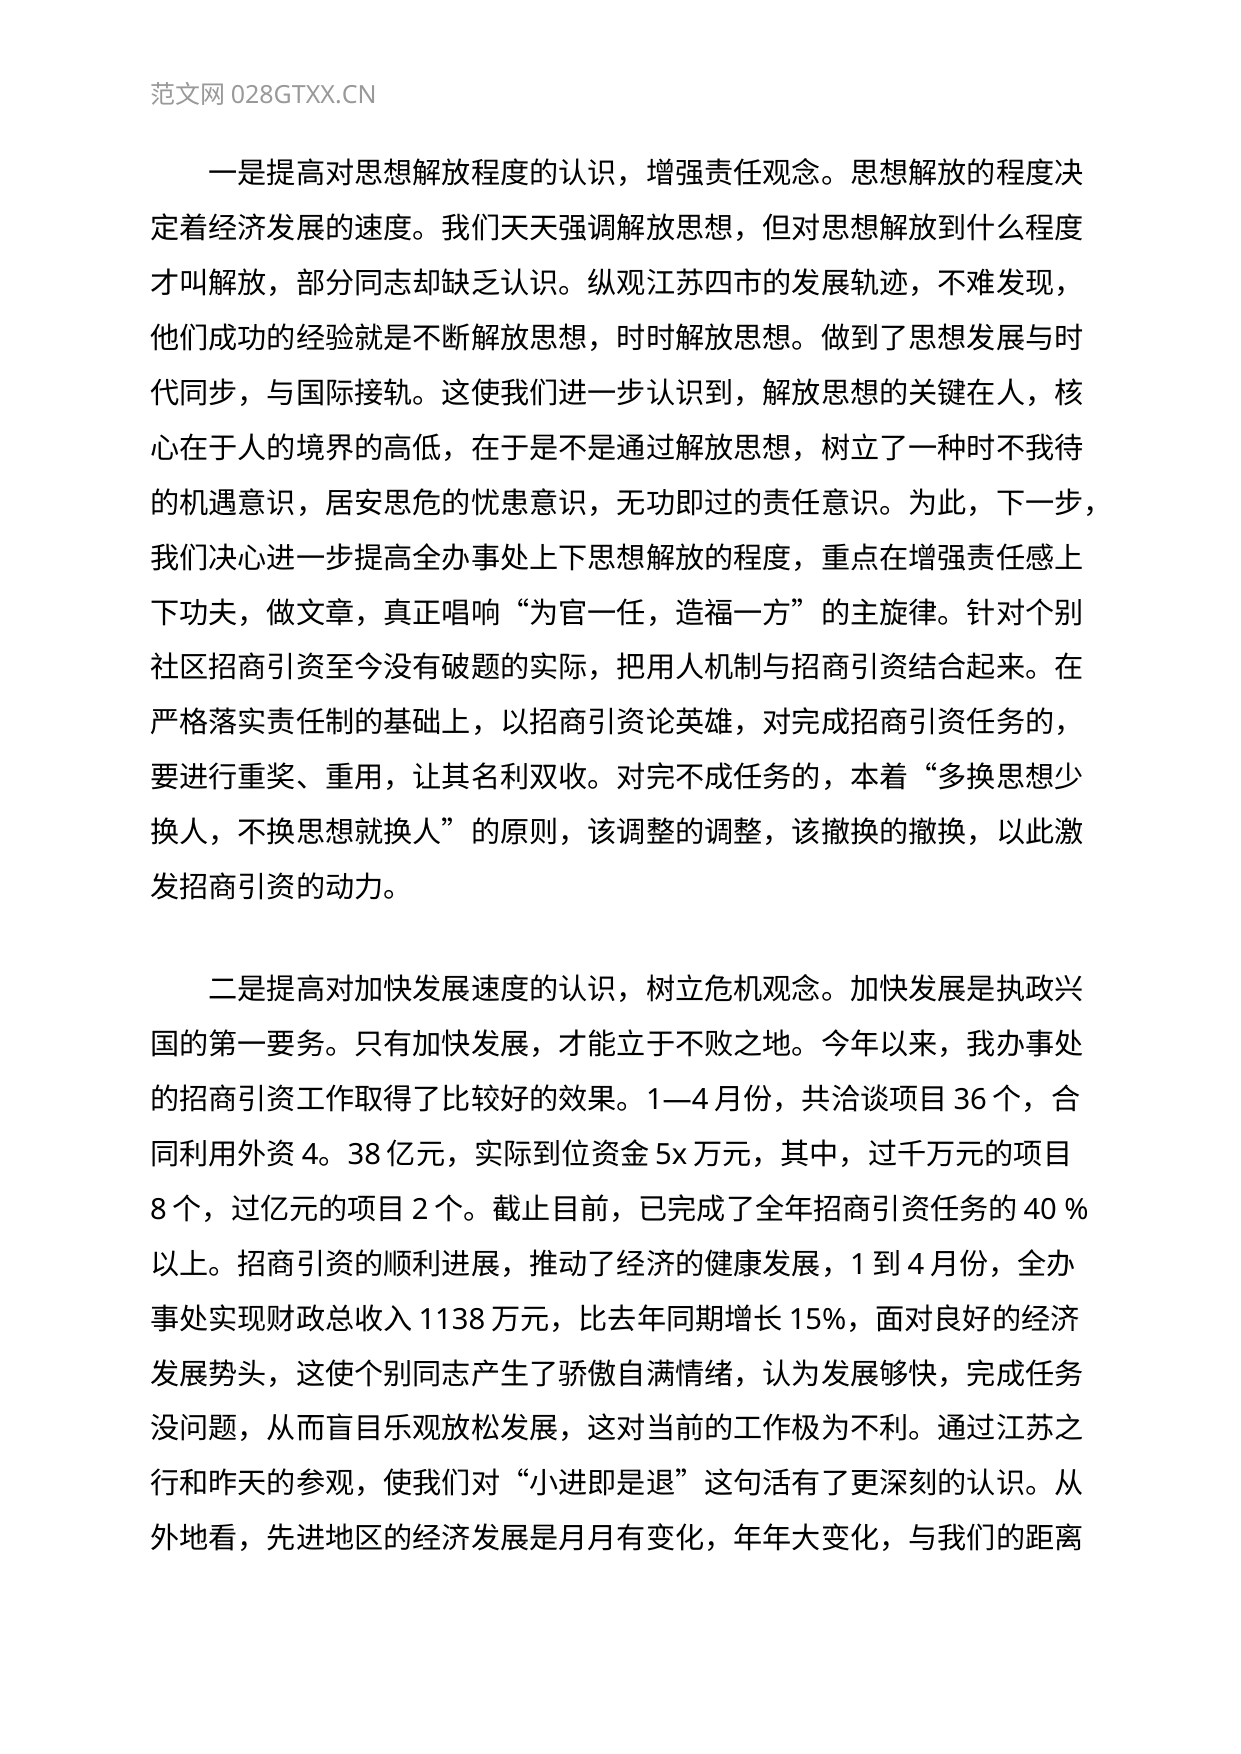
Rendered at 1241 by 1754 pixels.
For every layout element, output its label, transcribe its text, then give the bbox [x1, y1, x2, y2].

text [150, 965, 1090, 1557]
text 一是提高对思想解放程度的认识，增强责任观念。思想解放的程度决定着经济发展的速度。我们天天强调解放思想，但对思想解放到什么程度才叫解放，部分同志却缺乏认识。纵观江苏四市的发展轨迹，不难发现，他们成功的经验就是不断解放思想，时时解放思想。做到了思想发展与时代同步，与国际接轨。这使我们进一步认识到，解放思想的关键在人，核心在于人的境界的高低，在于是不是通过解放思想，树立了一种时不我待的机遇意识，居安思危的忧患意识，无功即过的责任意识。为此，下一步，我们决心进一步提高全办事处上下思想解放的程度，重点在增强责任感上下功夫，做文章，真正唱响“为官一任，造福一方”的主旋律。针对个别社区招商引资至今没有破题的实际，把用人机制与招商引资结合起来。在严格落实责任制的基础上，以招商引资论英雄，对完成招商引资任务的，要进行重奖、重用，让其名利双收。对完不成任务的，本着“多换思想少换人，不换思想就换人”的原则，该调整的调整，该撤换的撤换，以此激发招商引资的动力。 [150, 150, 1090, 906]
